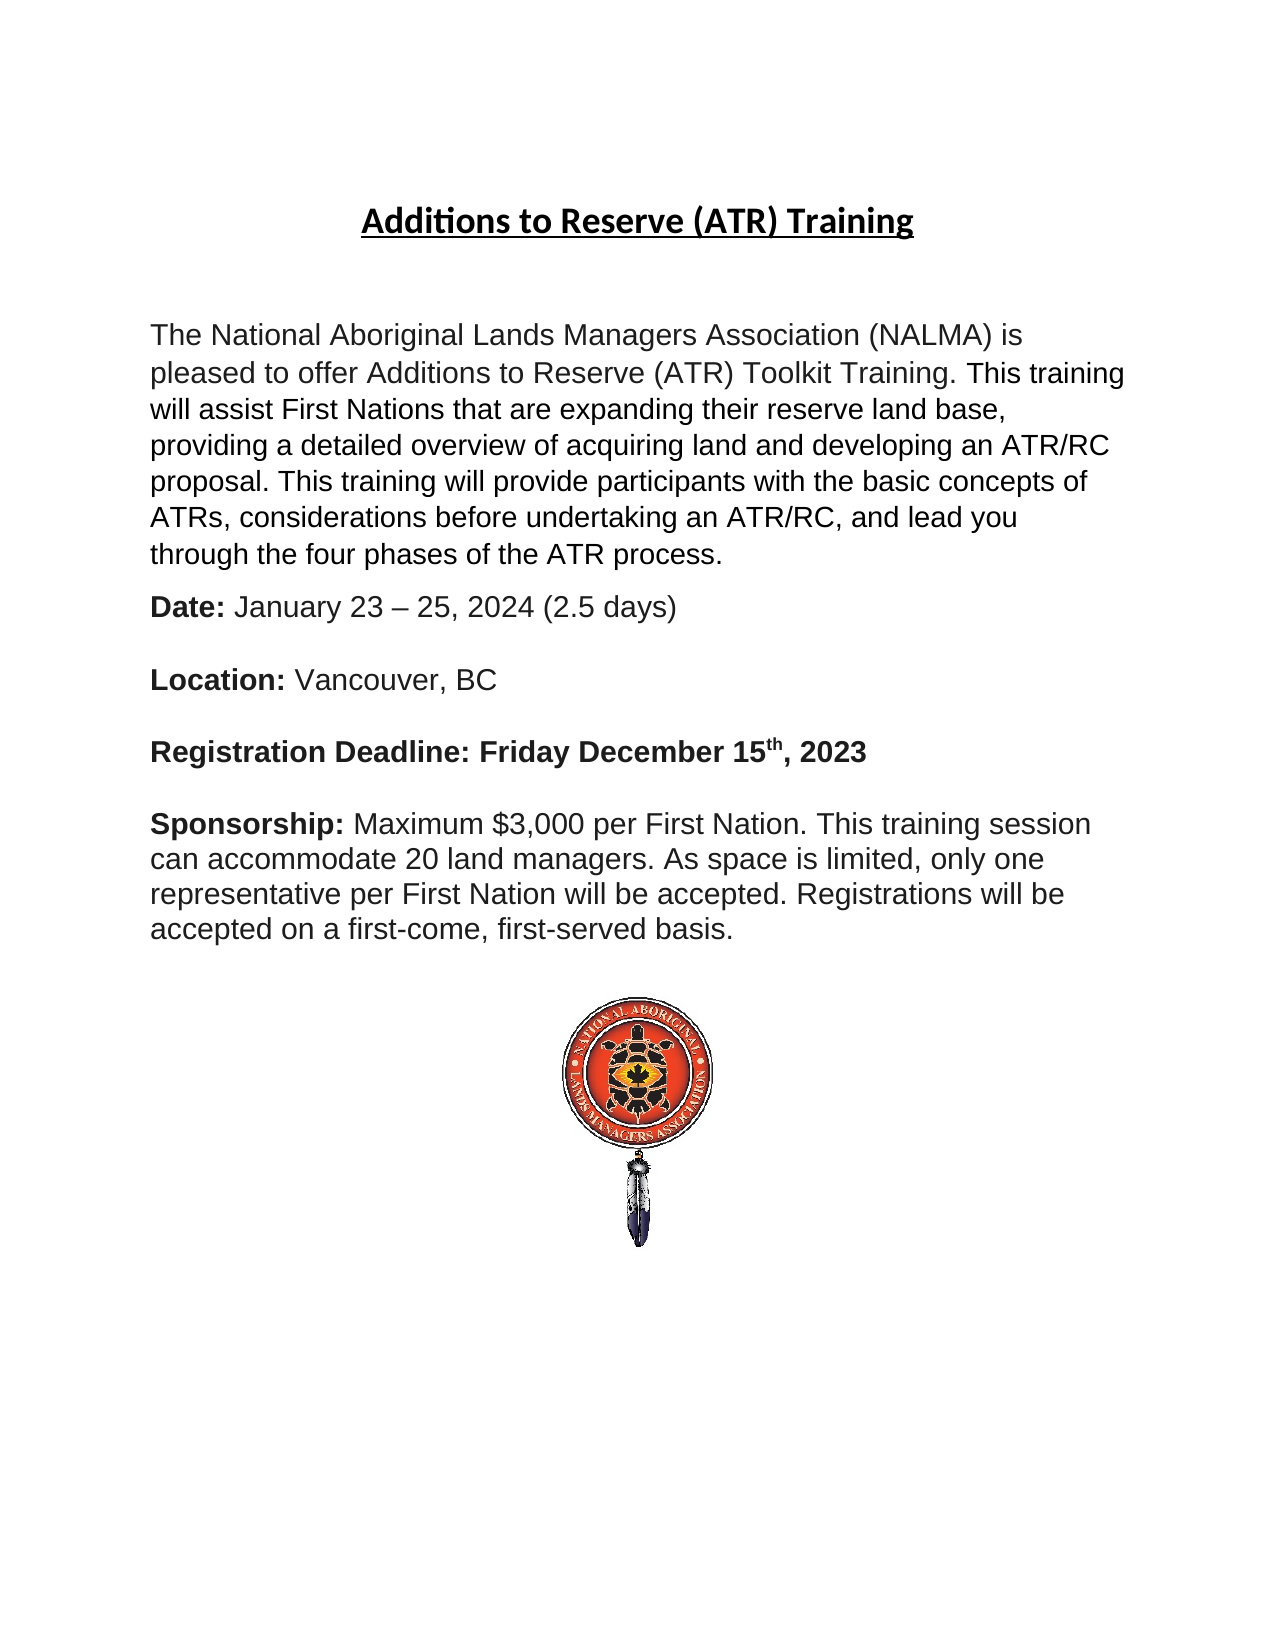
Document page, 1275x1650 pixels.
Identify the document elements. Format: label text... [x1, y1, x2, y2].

text Date: January 23 – 25, 2024 (2.5 days) [150, 589, 1125, 624]
text Location: Vancouver, BC [150, 662, 1125, 697]
text Sponsorship: Maximum $3,000 per First Nation. This training session can accommodate 20 land managers. As space is limited, only one representative per First Nation will be accepted. Registrations will be accepted on a first-come, first-served basis. [150, 806, 1125, 946]
text The National Aboriginal Lands Managers Association (NALMA) is pleased to offer Additions to Reserve (ATR) Toolkit Training. This training will assist First Nations that are expanding their reserve land base, providing a detailed overview of acquiring land and developing an ATR/RC proposal. This training will provide participants with the basic concepts of ATRs, considerations before undertaking an ATR/RC, and lead you through the four phases of the ATR process. [150, 317, 1125, 570]
picture [532, 983, 743, 1254]
text Additions to Reserve (ATR) Training [150, 197, 1125, 243]
text Registration Deadline: Friday December 15th, 2023 [150, 734, 1125, 769]
